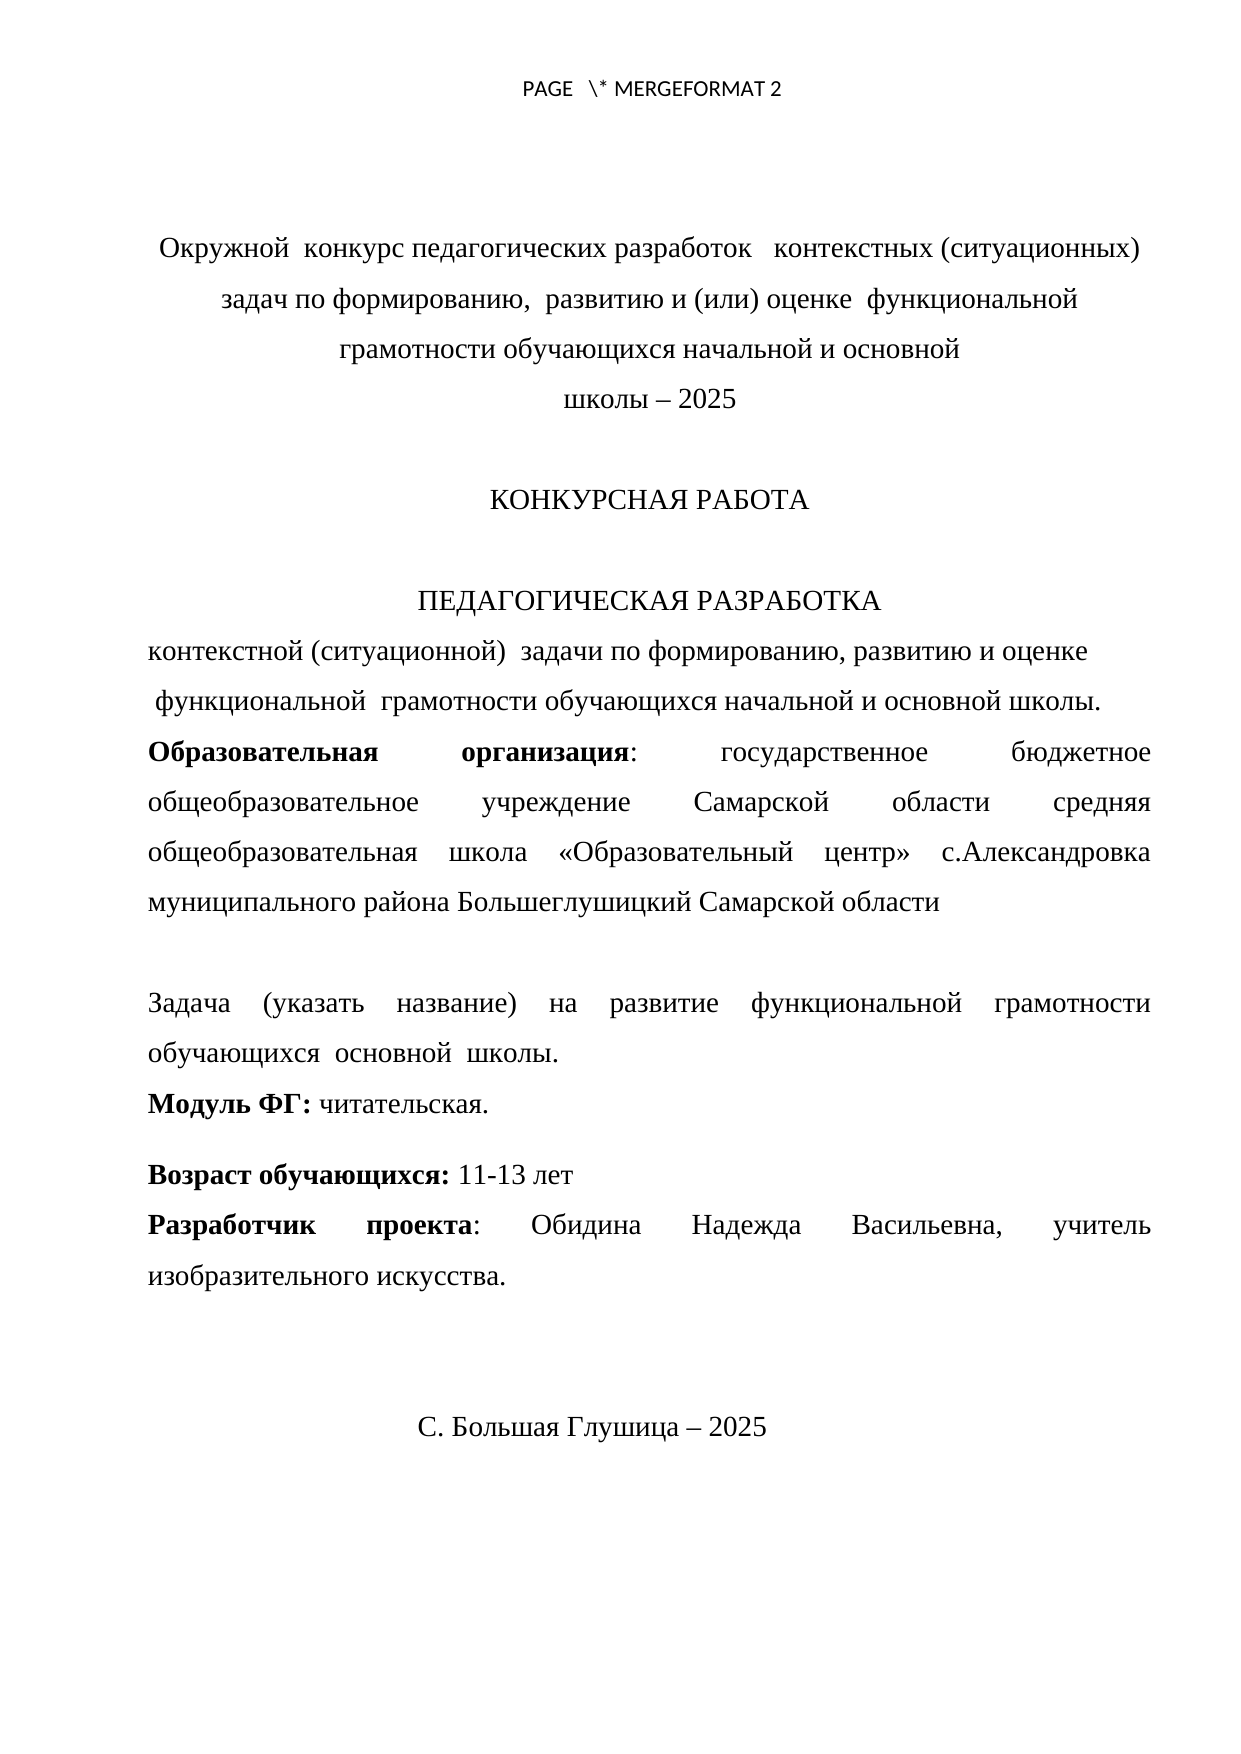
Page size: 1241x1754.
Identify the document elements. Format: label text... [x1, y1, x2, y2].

text С. Большая Глушица – 2025 [148, 1409, 1152, 1443]
text Окружной конкурс педагогических разработок контекстных (ситуационных) задач по формированию, развитию и (или) оценке функциональной грамотности обучающихся начальной и основной [148, 231, 1152, 365]
text школы – 2025 [148, 381, 1152, 415]
text Образовательная организация: государственное бюджетное общеобразовательное учреждение Самарской области средняя общеобразовательная школа «Образовательный центр» с.Александровка муниципального района Большеглушицкий Самарской области [148, 734, 1152, 918]
text КОНКУРСНАЯ РАБОТА [148, 482, 1152, 516]
text ПЕДАГОГИЧЕСКАЯ РАЗРАБОТКА [148, 583, 1152, 616]
text функциональной грамотности обучающихся начальной и основной школы. [148, 683, 1152, 717]
text Возраст обучающихся: 11-13 лет [148, 1157, 1152, 1191]
text Модуль ФГ: читательская. [148, 1086, 1152, 1119]
text Задача (указать название) на развитие функциональной грамотности обучающихся основной школы. [148, 985, 1152, 1069]
text Разработчик проекта: Обидина Надежда Васильевна, учитель изобразительного искусства. [148, 1207, 1152, 1291]
text контекстной (ситуационной) задачи по формированию, развитию и оценке [148, 633, 1152, 667]
